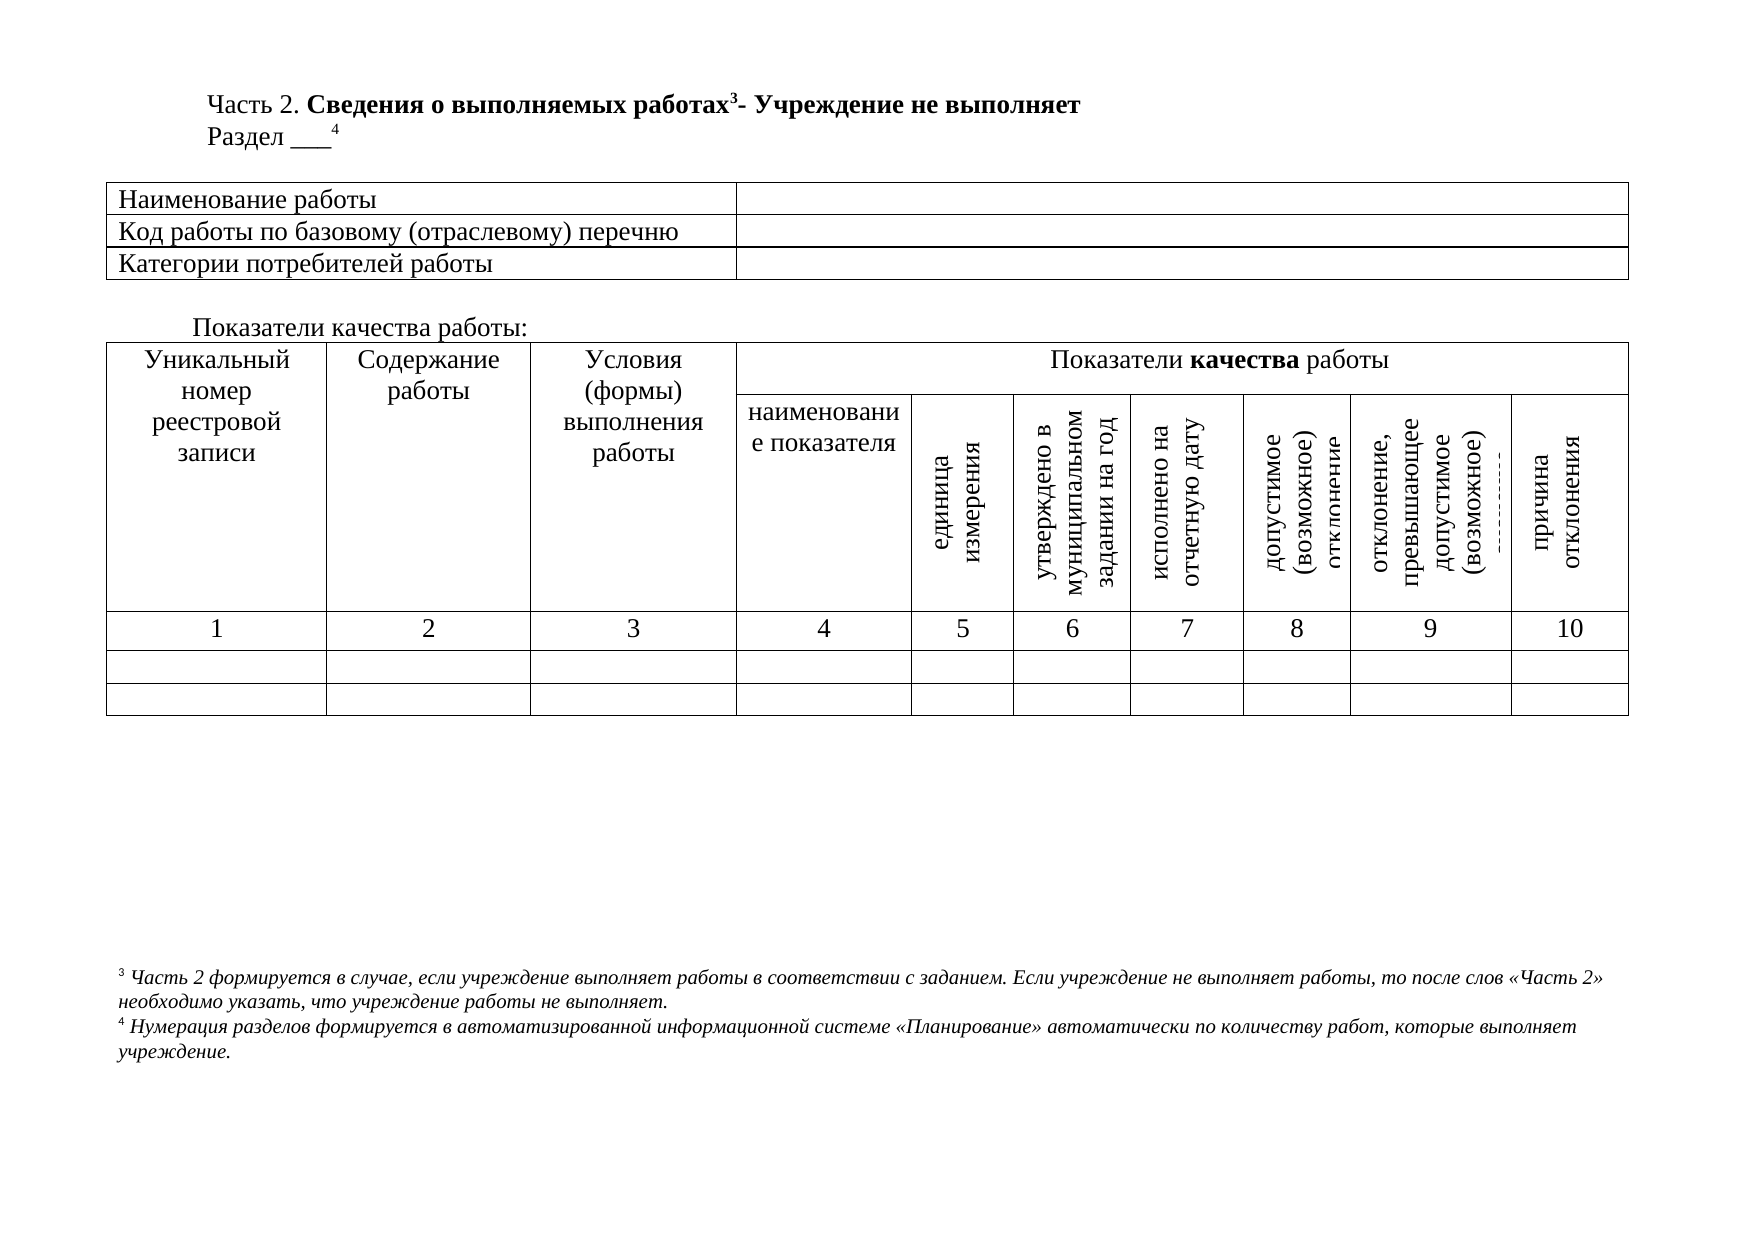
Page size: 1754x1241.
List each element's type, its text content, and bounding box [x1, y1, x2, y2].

table_cell [107, 651, 326, 683]
table_cell [1351, 651, 1511, 683]
table_cell [327, 651, 530, 683]
table_cell отклонение, превышающее допустимое (возможное) значение [1351, 395, 1511, 611]
table_cell [737, 215, 1628, 246]
table_cell 8 [1244, 612, 1350, 650]
table_cell утверждено в муниципальном задании на год [1014, 395, 1130, 611]
table_cell [737, 684, 911, 715]
table_cell [327, 684, 530, 715]
table_cell [1014, 684, 1130, 715]
table_cell 1 [107, 612, 326, 650]
table_cell [912, 651, 1013, 683]
table_cell [1512, 684, 1628, 715]
table_cell 10 [1512, 612, 1628, 650]
table_cell [531, 684, 736, 715]
table_cell [1244, 684, 1350, 715]
table_cell [1014, 651, 1130, 683]
table_header [737, 183, 1628, 214]
table_cell 6 [1014, 612, 1130, 650]
table_header Содержание работы [327, 343, 530, 611]
table_cell 2 [327, 612, 530, 650]
table_cell 3 [531, 612, 736, 650]
table_cell [737, 651, 911, 683]
table_cell наименование показателя [737, 395, 911, 611]
table_cell [1512, 651, 1628, 683]
table_cell [737, 248, 1628, 279]
text Раздел ___ [118, 120, 1636, 151]
table_cell [1351, 684, 1511, 715]
table_header Уникальный номер реестровой записи [107, 343, 326, 611]
table_header Показатели качества работы [737, 343, 1628, 394]
table_cell [912, 684, 1013, 715]
table_cell [1131, 684, 1243, 715]
table_cell причина отклонения [1512, 395, 1628, 611]
list Показатели качества работы: [118, 311, 1636, 342]
table_cell допустимое (возможное) отклонение [1244, 395, 1350, 611]
table_header Наименование работы [107, 183, 736, 214]
table_cell единица измерения [912, 395, 1013, 611]
table_cell 7 [1131, 612, 1243, 650]
table_cell Категории потребителей работы [107, 248, 736, 279]
text Часть 2. Сведения о выполняемых работах- Учреждение не выполняет [118, 89, 1636, 120]
table_cell [531, 651, 736, 683]
table_cell 9 [1351, 612, 1511, 650]
table_cell 4 [737, 612, 911, 650]
table_header Условия (формы) выполнения работы [531, 343, 736, 611]
table_cell исполнено на отчетную дату [1131, 395, 1243, 611]
table_cell Код работы по базовому (отраслевому) перечню [107, 215, 736, 246]
table_cell [1131, 651, 1243, 683]
table_cell [1244, 651, 1350, 683]
table_cell 5 [912, 612, 1013, 650]
table_cell [107, 684, 326, 715]
